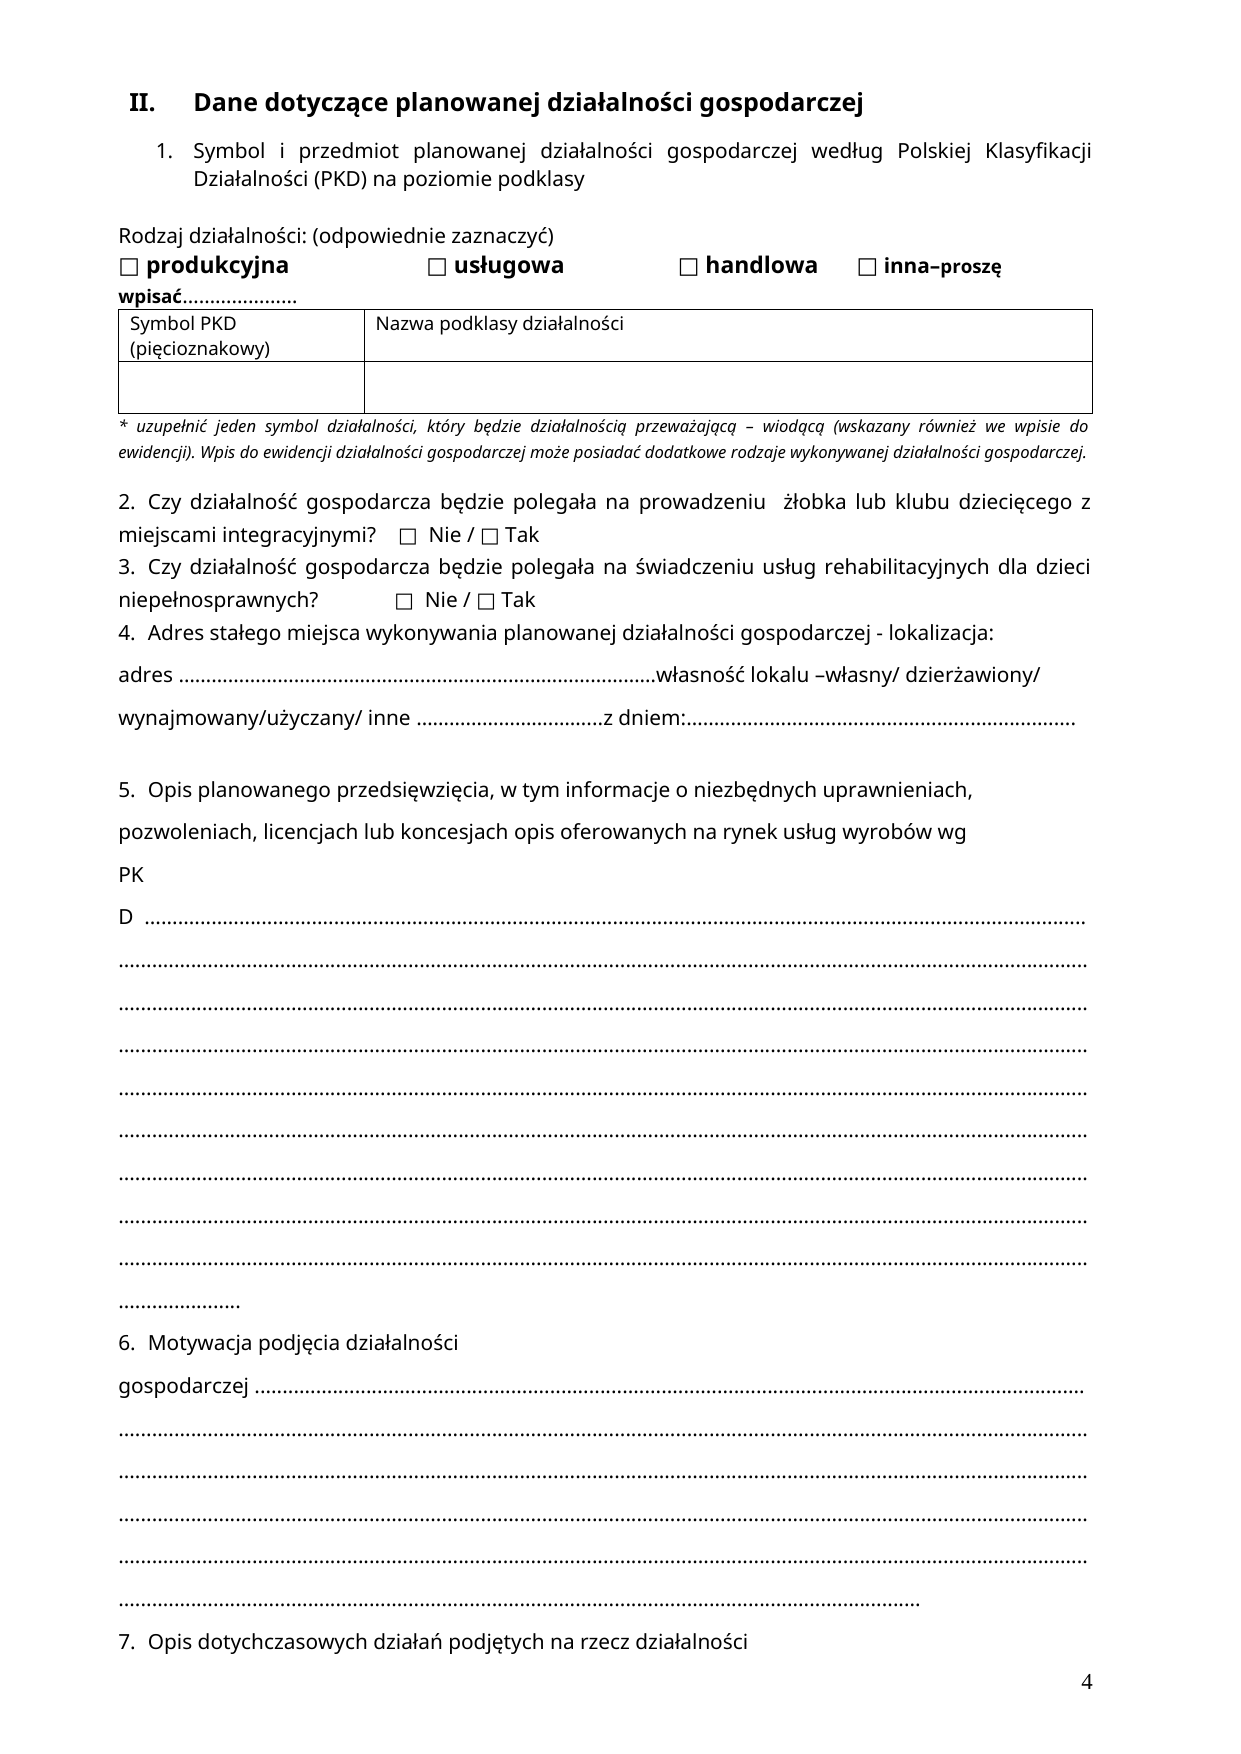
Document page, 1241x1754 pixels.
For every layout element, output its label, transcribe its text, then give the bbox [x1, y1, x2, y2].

list Opis planowanego przedsięwzięcia, w tym informacje o niezbędnych uprawnieniach, pozwoleniach, licencjach lub koncesjach opis oferowanych na rynek usług wyrobów wg PKD ............................................................................................................................................................................................................................................................................................................................................................................................................................................................................................................................................................................................................................................................................................................................................................................................................................................................................................................................................................................................................................................................................................................................................................................................................................................................................................................................................................................................................................................................................................................................................................................................................................................... [118, 775, 1093, 1314]
list Czy działalność gospodarcza będzie polegała na świadczeniu usług rehabilitacyjnych dla dzieci niepełnosprawnych? □ Nie / □ Tak [118, 552, 1093, 613]
list Adres stałego miejsca wykonywania planowanej działalności gospodarczej - lokalizacja: [118, 618, 1093, 646]
table_header Symbol PKD (pięcioznakowy) [119, 310, 364, 361]
table_header Nazwa podklasy działalności [365, 310, 1092, 361]
list Dane dotyczące planowanej działalności gospodarczej [156, 85, 1093, 119]
list Symbol i przedmiot planowanej działalności gospodarczej według Polskiej Klasyfikacji Działalności (PKD) na poziomie podklasy [156, 136, 1093, 193]
table_cell [365, 362, 1092, 413]
list adres ……………………………………………………………………………własność lokalu –własny/ dzierżawiony/ wynajmowany/użyczany/ inne …………………….……...z dniem:…................................................................... [118, 660, 1093, 731]
list Czy działalność gospodarcza będzie polegała na prowadzeniu żłobka lub klubu dziecięcego z miejscami integracyjnymi? □ Nie / □ Tak [118, 487, 1093, 548]
list Opis dotychczasowych działań podjętych na rzecz działalności [118, 1627, 1093, 1655]
text Rodzaj działalności: (odpowiednie zaznaczyć) [118, 221, 1093, 249]
text * uzupełnić jeden symbol działalności, który będzie działalnością przeważającą – wiodącą (wskazany również we wpisie do ewidencji). Wpis do ewidencji działalności gospodarczej może posiadać dodatkowe rodzaje wykonywanej działalności gospodarczej. [118, 414, 1093, 463]
table_cell [119, 362, 364, 413]
list Motywacja podjęcia działalności gospodarczej ............................................................................................................................................................................................................................................................................................................................................................................................................................................................................................................................................................................................................................................................................................................................................................................................................................................................................................................................................................................................................................. [118, 1328, 1093, 1613]
text □ produkcyjna □ usługowa □ handlowa □ inna–proszę wpisać………………… [118, 249, 1093, 309]
